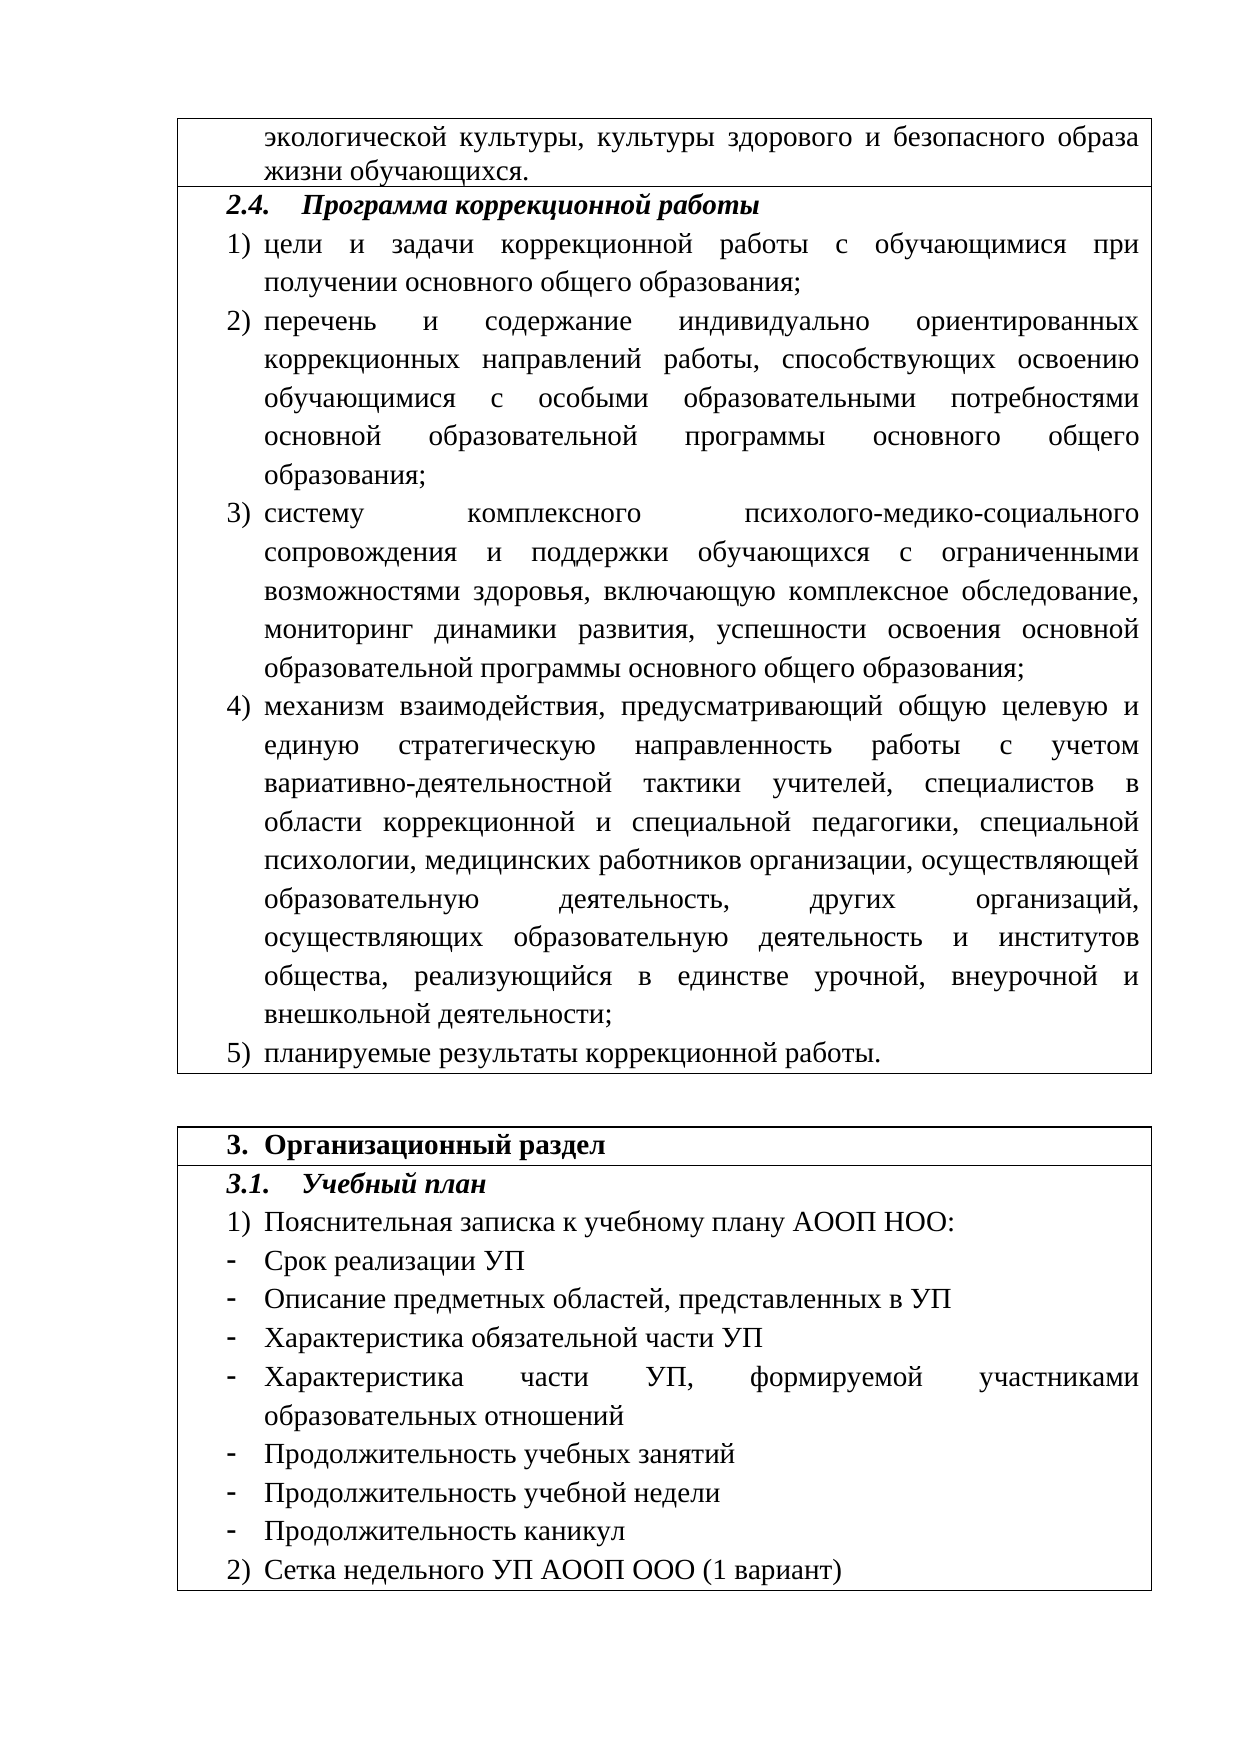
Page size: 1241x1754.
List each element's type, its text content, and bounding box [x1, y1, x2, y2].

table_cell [178, 119, 1151, 186]
table_cell Программа коррекционной работы цели и задачи коррекционной работы с обучающимися при получении основного общего образования; перечень и содержание индивидуально ориентированных коррекционных направлений работы, способствующих освоению обучающимися с особыми образовательными потребностями основной образовательной программы основного общего образования; систему комплексного психолого-медико-социального сопровождения и поддержки обучающихся с ограниченными возможностями здоровья, включающую комплексное обследование, мониторинг динамики развития, успешности освоения основной образовательной программы основного общего образования; механизм взаимодействия, предусматривающий общую целевую и единую стратегическую направленность работы с учетом вариативно-деятельностной тактики учителей, специалистов в области коррекционной и специальной педагогики, специальной психологии, медицинских работников организации, осуществляющей образовательную деятельность, других организаций, осуществляющих образовательную деятельность и институтов общества, реализующийся в единстве урочной, внеурочной и внешкольной деятельности; планируемые результаты коррекционной работы. [178, 187, 1151, 1073]
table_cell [178, 1166, 1151, 1589]
table_header Организационный раздел [178, 1128, 1151, 1165]
